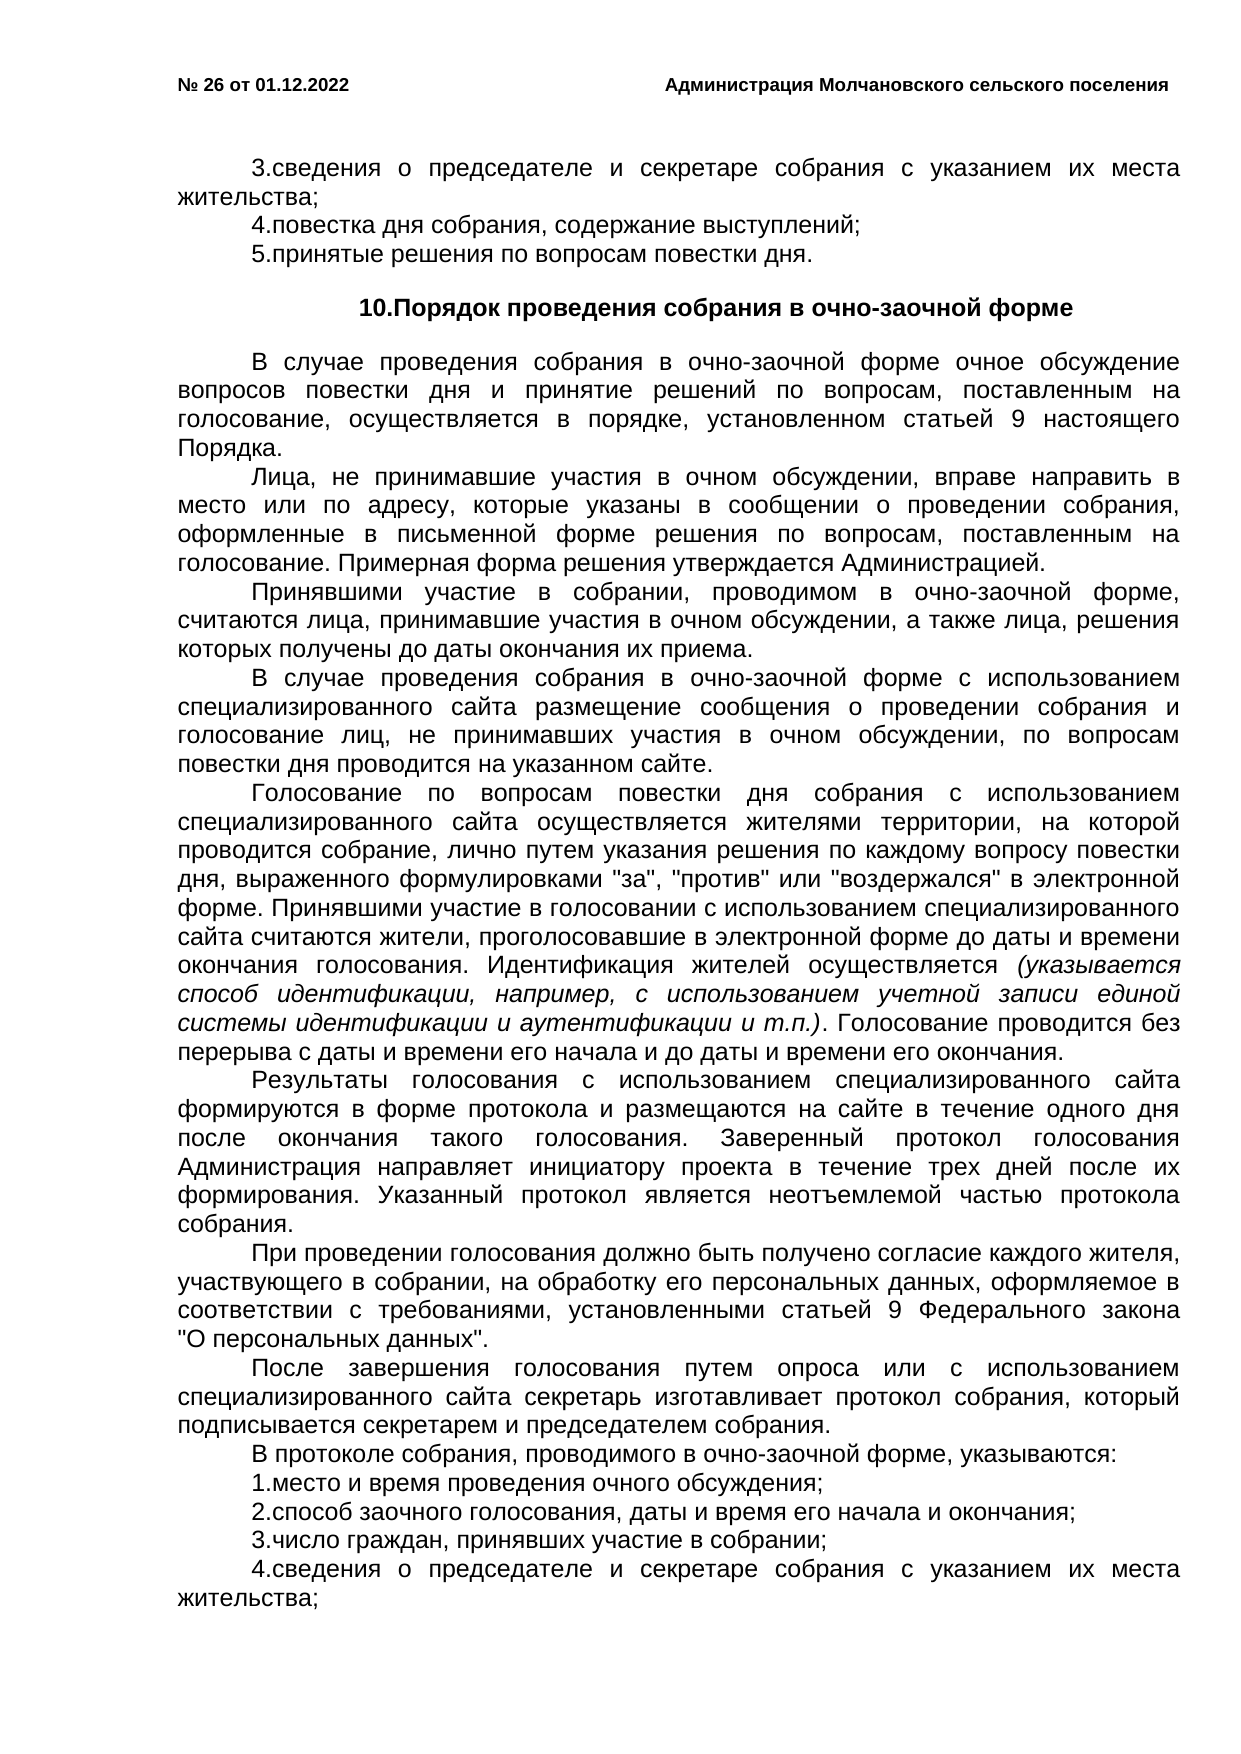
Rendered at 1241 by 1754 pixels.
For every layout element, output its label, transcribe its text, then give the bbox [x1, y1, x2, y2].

text 5.принятые решения по вопросам повестки дня. [177, 239, 1181, 268]
text 2.способ заочного голосования, даты и время его начала и окончания; [177, 1497, 1181, 1525]
text 3.сведения о председателе и секретаре собрания с указанием их места жительства; [177, 153, 1181, 210]
list При проведении голосования должно быть получено согласие каждого жителя, участвующего в собрании, на обработку его персональных данных, оформляемое в соответствии с требованиями, установленными статьей 9 Федерального закона "О персональных данных". [177, 1238, 1181, 1353]
list В протоколе собрания, проводимого в очно-заочной форме, указываются: [177, 1439, 1181, 1468]
list В случае проведения собрания в очно-заочной форме очное обсуждение вопросов повестки дня и принятие решений по вопросам, поставленным на голосование, осуществляется в порядке, установленном статьей 9 настоящего Порядка. [177, 347, 1181, 462]
text 4.повестка дня собрания, содержание выступлений; [177, 210, 1181, 239]
text 1.место и время проведения очного обсуждения; [177, 1468, 1181, 1497]
text 3.число граждан, принявших участие в собрании; [177, 1525, 1181, 1554]
list В случае проведения собрания в очно-заочной форме с использованием специализированного сайта размещение сообщения о проведении собрания и голосование лиц, не принимавших участия в очном обсуждении, по вопросам повестки дня проводится на указанном сайте. [177, 663, 1181, 778]
list 10.Порядок проведения собрания в очно-заочной форме [251, 293, 1181, 322]
list Голосование по вопросам повестки дня собрания с использованием специализированного сайта осуществляется жителями территории, на которой проводится собрание, лично путем указания решения по каждому вопросу повестки дня, выраженного формулировками "за", "против" или "воздержался" в электронной форме. Принявшими участие в голосовании с использованием специализированного сайта считаются жители, проголосовавшие в электронной форме до даты и времени окончания голосования. Идентификация жителей осуществляется (указывается способ идентификации, например, с использованием учетной записи единой системы идентификации и аутентификации и т.п.). Голосование проводится без перерыва с даты и времени его начала и до даты и времени его окончания. [177, 778, 1181, 1065]
list После завершения голосования путем опроса или с использованием специализированного сайта секретарь изготавливает протокол собрания, который подписывается секретарем и председателем собрания. [177, 1353, 1181, 1439]
list Лица, не принимавшие участия в очном обсуждении, вправе направить в место или по адресу, которые указаны в сообщении о проведении собрания, оформленные в письменной форме решения по вопросам, поставленным на голосование. Примерная форма решения утверждается Администрацией. [177, 462, 1181, 577]
text 4.сведения о председателе и секретаре собрания с указанием их места жительства; [177, 1554, 1181, 1612]
list Принявшими участие в собрании, проводимом в очно-заочной форме, считаются лица, принимавшие участия в очном обсуждении, а также лица, решения которых получены до даты окончания их приема. [177, 577, 1181, 663]
list Результаты голосования с использованием специализированного сайта формируются в форме протокола и размещаются на сайте в течение одного дня после окончания такого голосования. Заверенный протокол голосования Администрация направляет инициатору проекта в течение трех дней после их формирования. Указанный протокол является неотъемлемой частью протокола собрания. [177, 1065, 1181, 1238]
